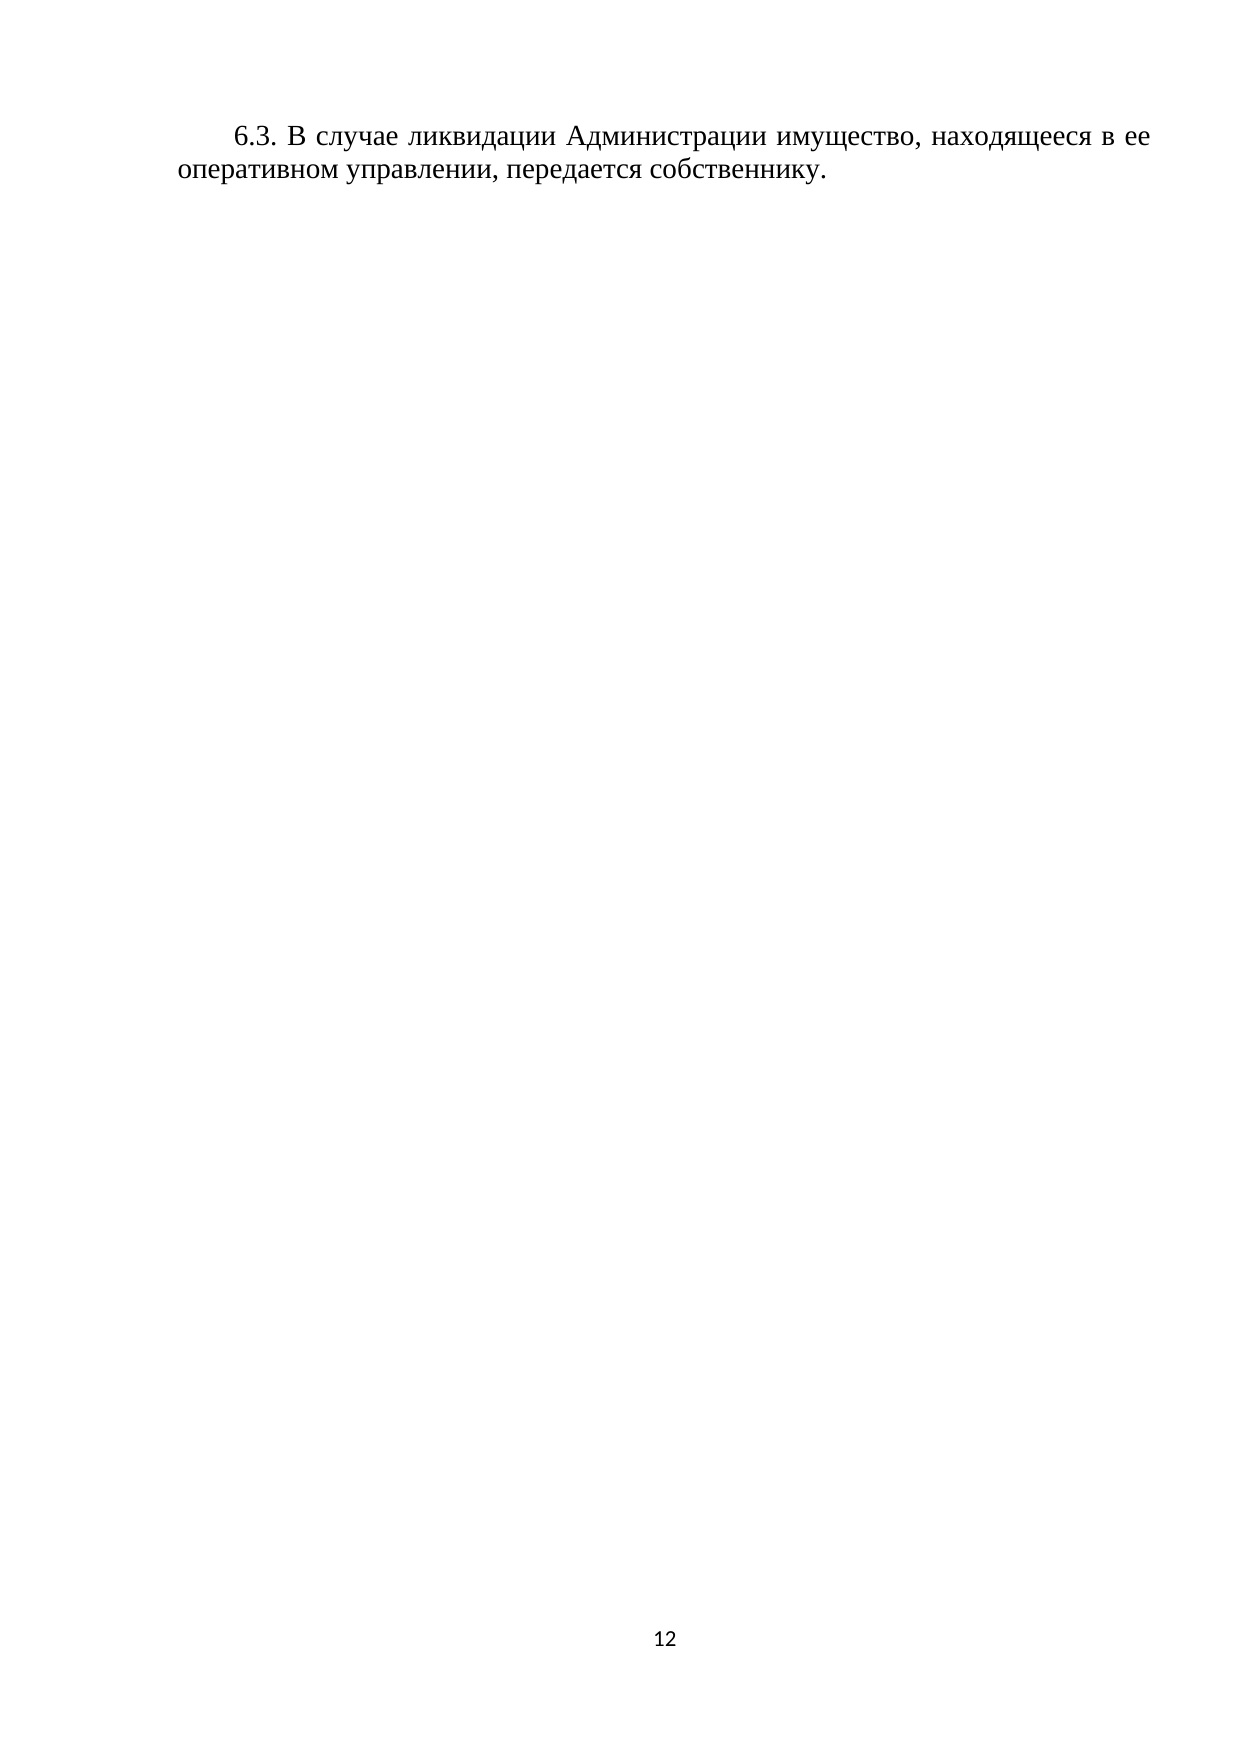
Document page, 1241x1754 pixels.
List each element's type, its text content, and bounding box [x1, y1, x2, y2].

text 6.3. В случае ликвидации Администрации имущество, находящееся в ее оперативном управлении, передается собственнику. [177, 118, 1152, 185]
